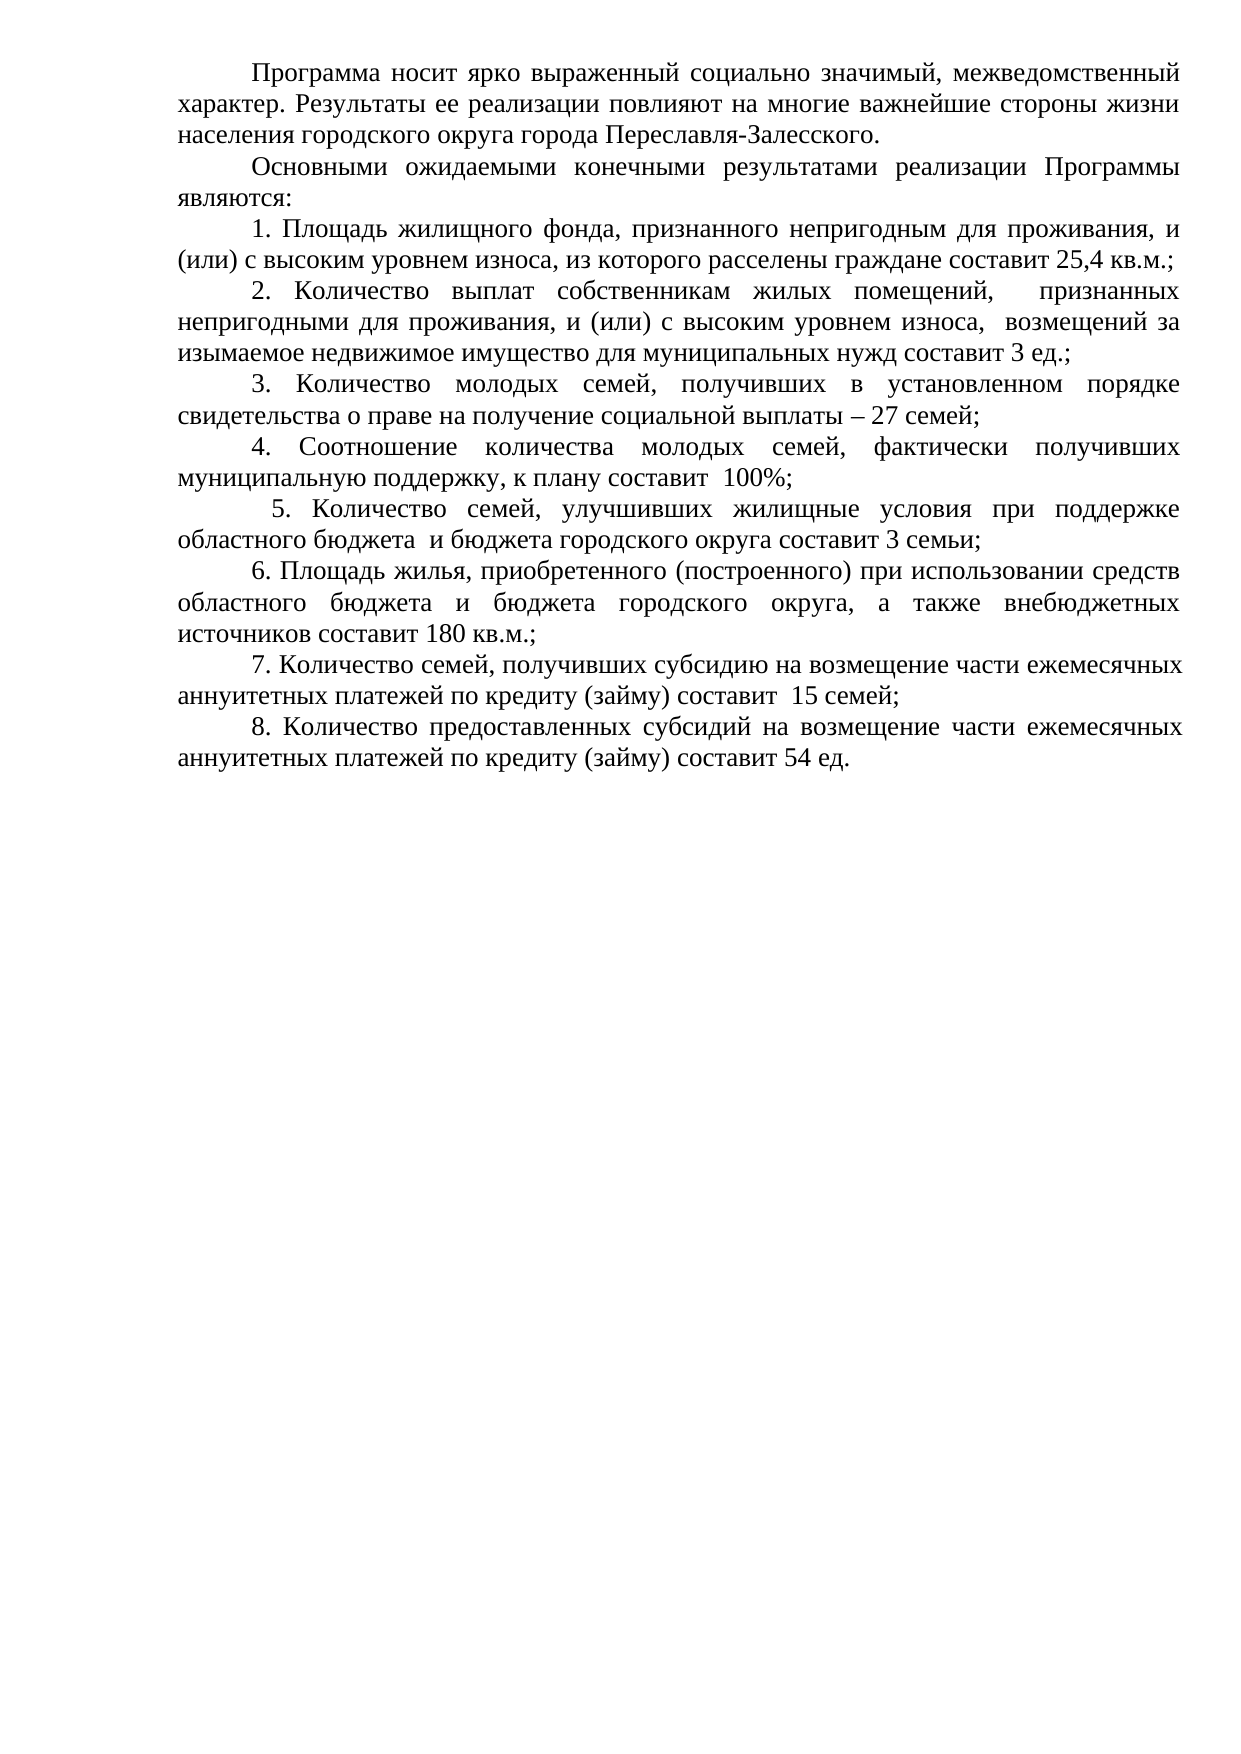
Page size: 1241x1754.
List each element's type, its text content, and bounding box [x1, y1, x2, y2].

text 2. Количество выплат собственникам жилых помещений, признанных непригодными для проживания, и (или) с высоким уровнем износа, возмещений за изымаемое недвижимое имущество для муниципальных нужд составит 3 ед.; [177, 274, 1181, 368]
text 7. Количество семей, получивших субсидию на возмещение части ежемесячных аннуитетных платежей по кредиту (займу) составит 15 семей; [177, 648, 1184, 710]
text Основными ожидаемыми конечными результатами реализации Программы являются: [177, 149, 1181, 212]
text 5. Количество семей, улучшивших жилищные условия при поддержке областного бюджета и бюджета городского округа составит 3 семьи; [177, 492, 1181, 554]
text 4. Соотношение количества молодых семей, фактически получивших муниципальную поддержку, к плану составит 100%; [177, 430, 1181, 492]
text 6. Площадь жилья, приобретенного (построенного) при использовании средств областного бюджета и бюджета городского округа, а также внебюджетных источников составит 180 кв.м.; [177, 554, 1181, 648]
text Программа носит ярко выраженный социально значимый, межведомственный характер. Результаты ее реализации повлияют на многие важнейшие стороны жизни населения городского округа города Переславля-Залесского. [177, 56, 1181, 149]
text 1. Площадь жилищного фонда, признанного непригодным для проживания, и (или) с высоким уровнем износа, из которого расселены граждане составит 25,4 кв.м.; [177, 212, 1181, 274]
text 3. Количество молодых семей, получивших в установленном порядке свидетельства о праве на получение социальной выплаты – 27 семей; [177, 368, 1181, 430]
text 8. Количество предоставленных субсидий на возмещение части ежемесячных аннуитетных платежей по кредиту (займу) составит 54 ед. [177, 710, 1184, 772]
